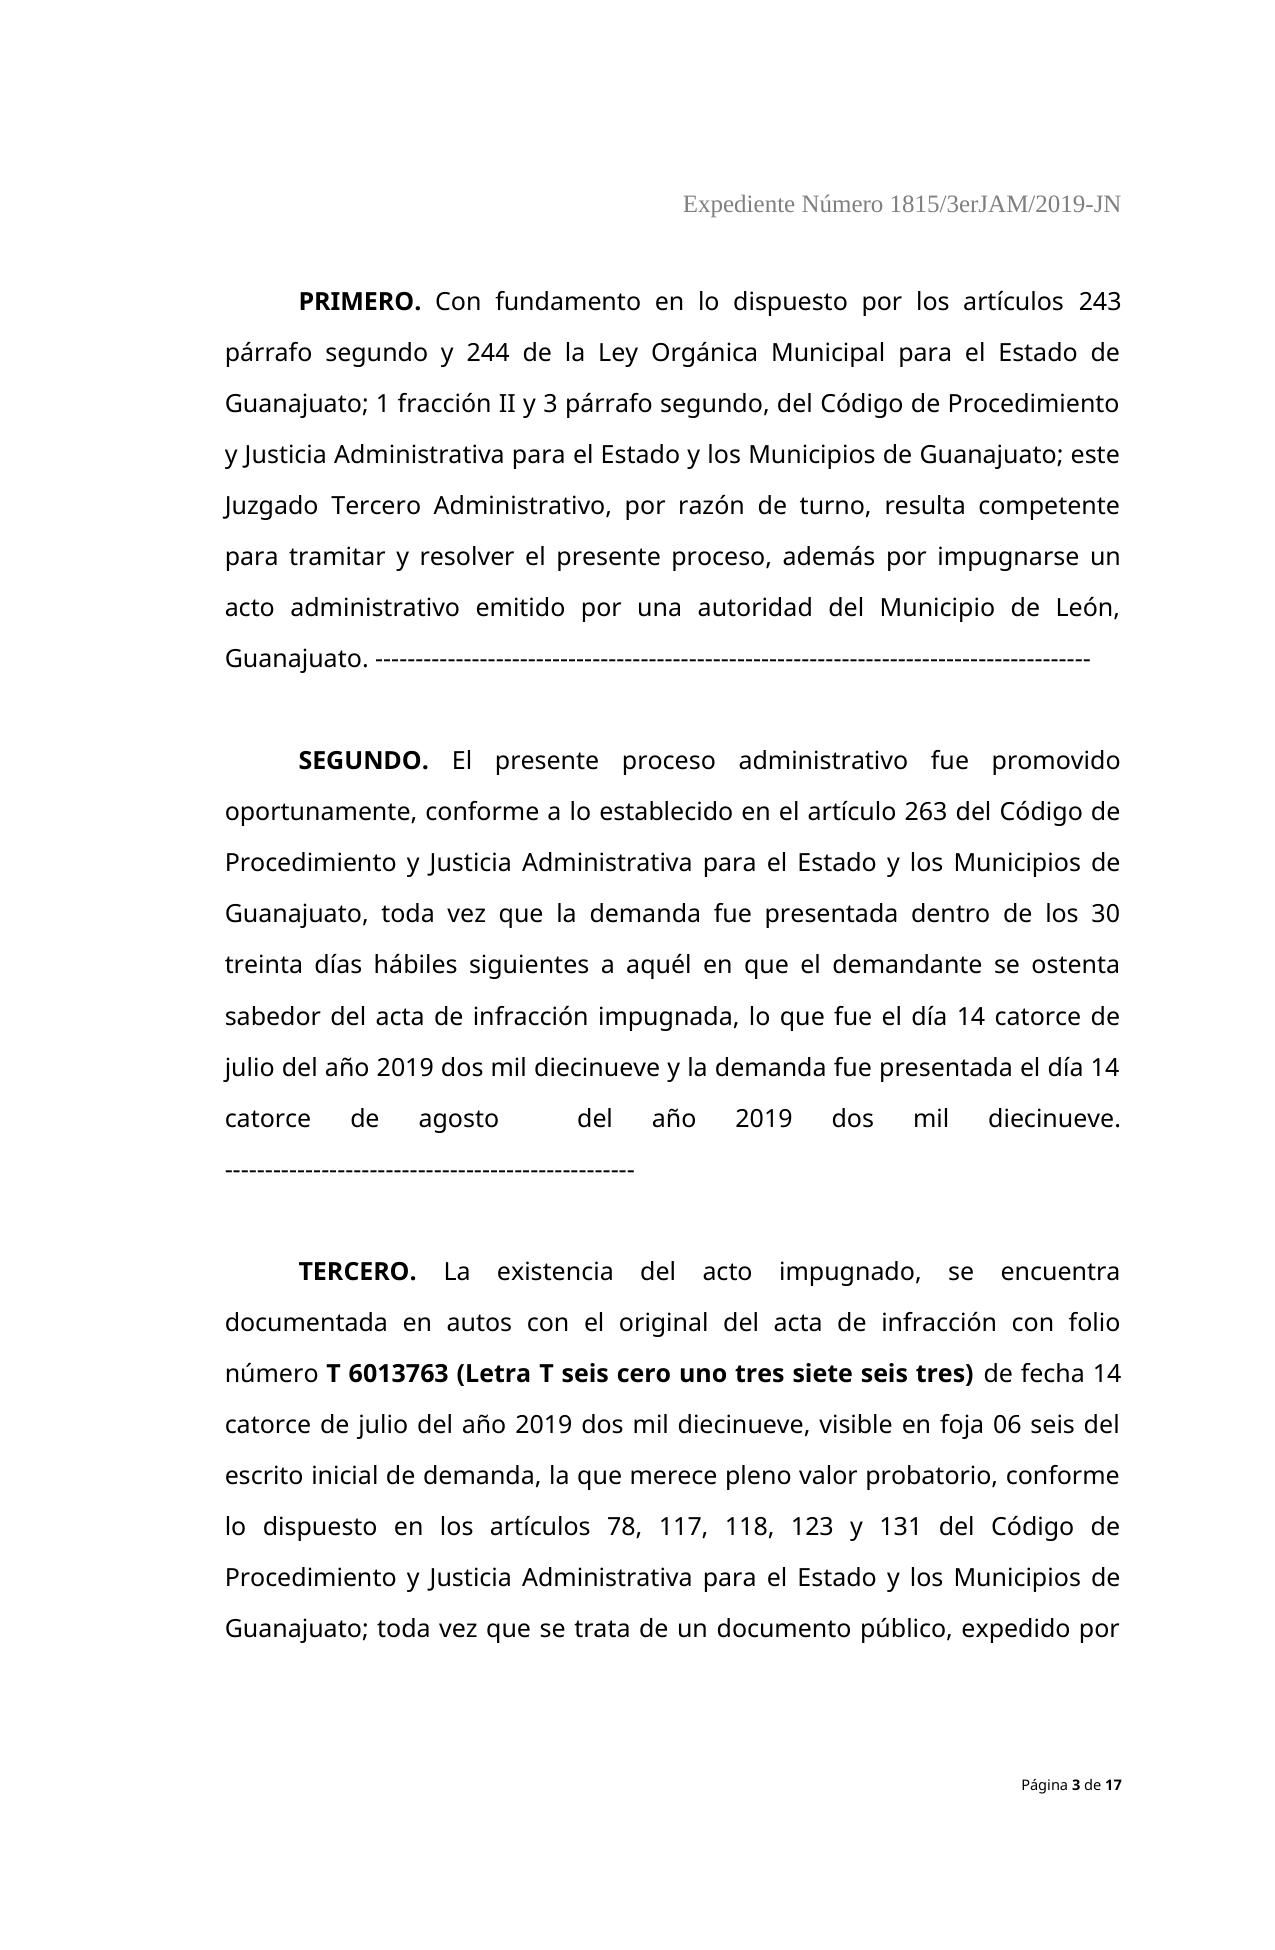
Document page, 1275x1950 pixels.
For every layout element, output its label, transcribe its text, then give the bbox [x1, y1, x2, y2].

text SEGUNDO. El presente proceso administrativo fue promovido oportunamente, conforme a lo establecido en el artículo 263 del Código de Procedimiento y Justicia Administrativa para el Estado y los Municipios de Guanajuato, toda vez que la demanda fue presentada dentro de los 30 treinta días hábiles siguientes a aquél en que el demandante se ostenta sabedor del acta de infracción impugnada, lo que fue el día 14 catorce de julio del año 2019 dos mil diecinueve y la demanda fue presentada el día 14 catorce de agosto del año 2019 dos mil diecinueve. --------------------------------------------------- [224, 743, 1121, 1185]
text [224, 1253, 1121, 1645]
text PRIMERO. Con fundamento en lo dispuesto por los artículos 243 párrafo segundo y 244 de la Ley Orgánica Municipal para el Estado de Guanajuato; 1 fracción II y 3 párrafo segundo, del Código de Procedimiento y Justicia Administrativa para el Estado y los Municipios de Guanajuato; este Juzgado Tercero Administrativo, por razón de turno, resulta competente para tramitar y resolver el presente proceso, además por impugnarse un acto administrativo emitido por una autoridad del Municipio de León, Guanajuato. ----------------------------------------------------------------------------------------- [224, 283, 1121, 675]
